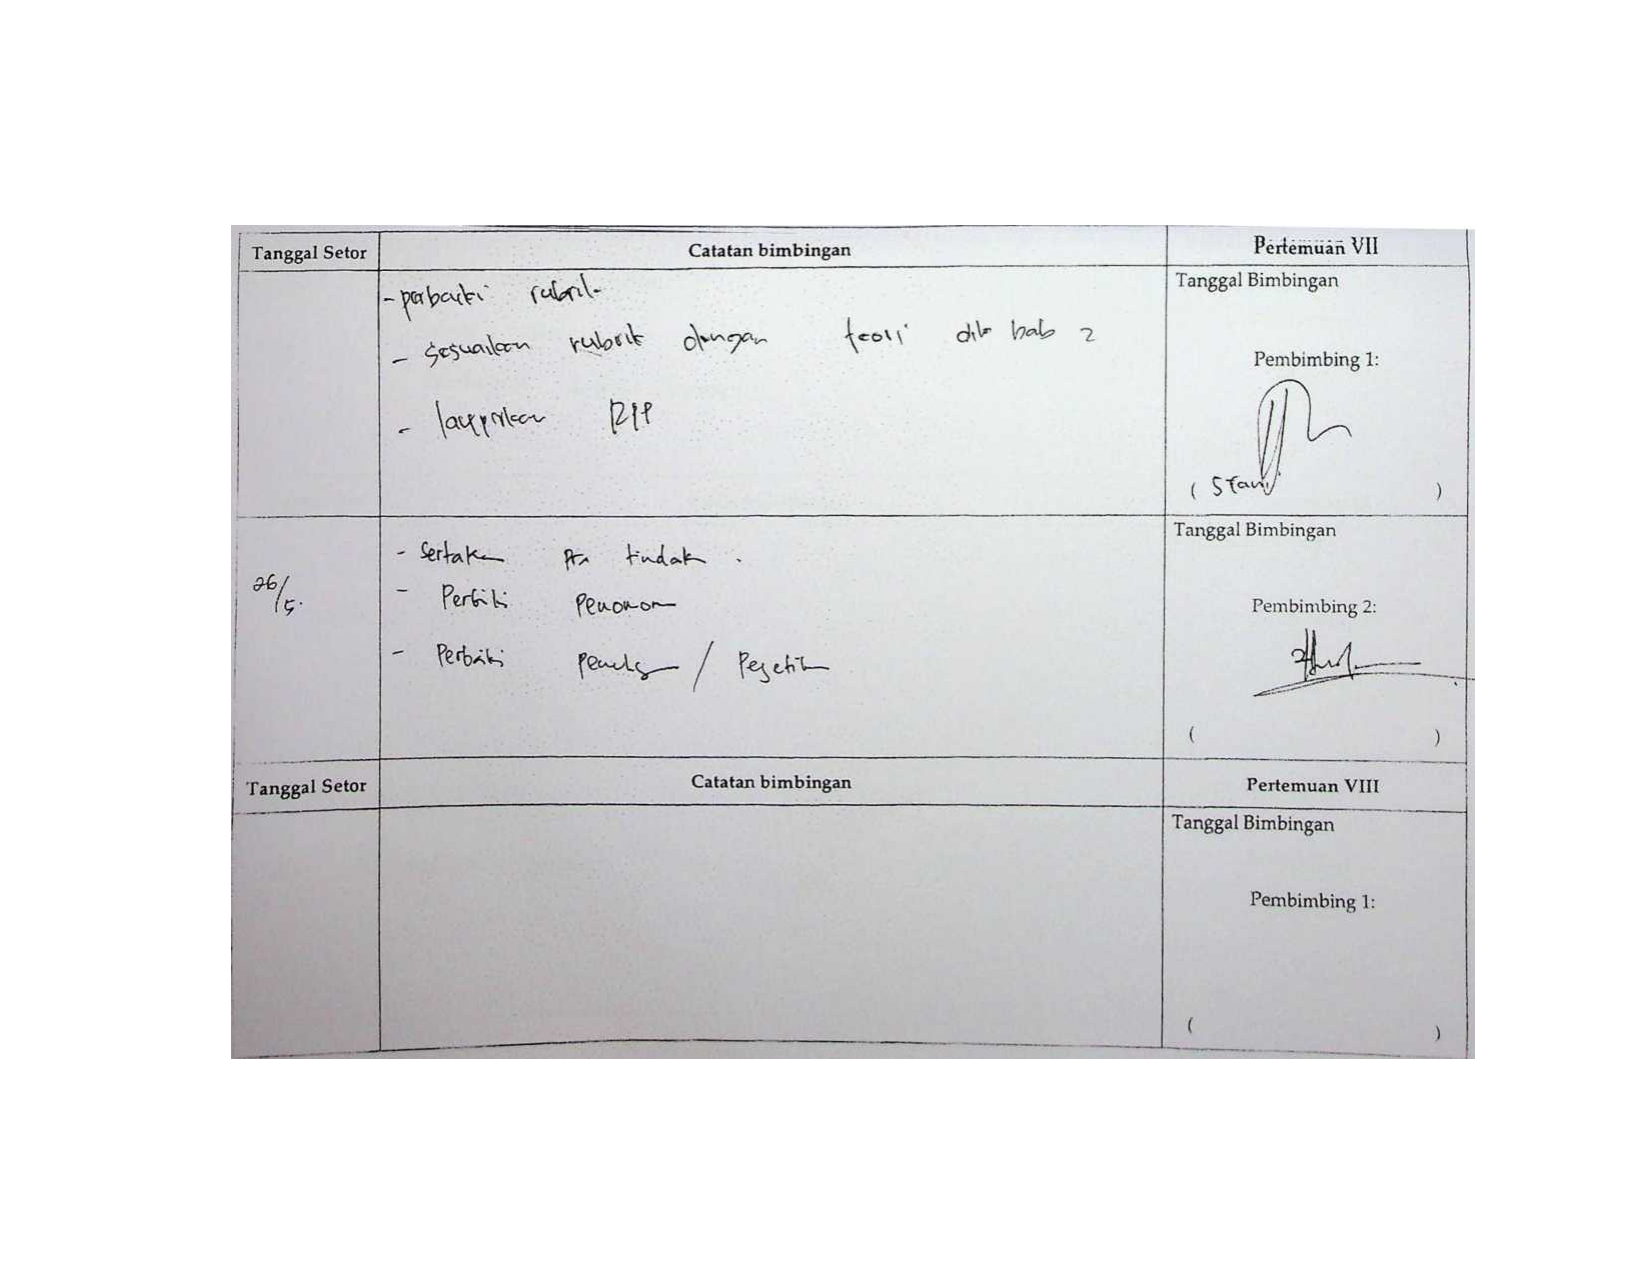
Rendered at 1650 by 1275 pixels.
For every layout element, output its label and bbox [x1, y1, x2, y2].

picture [231, 225, 1475, 1059]
